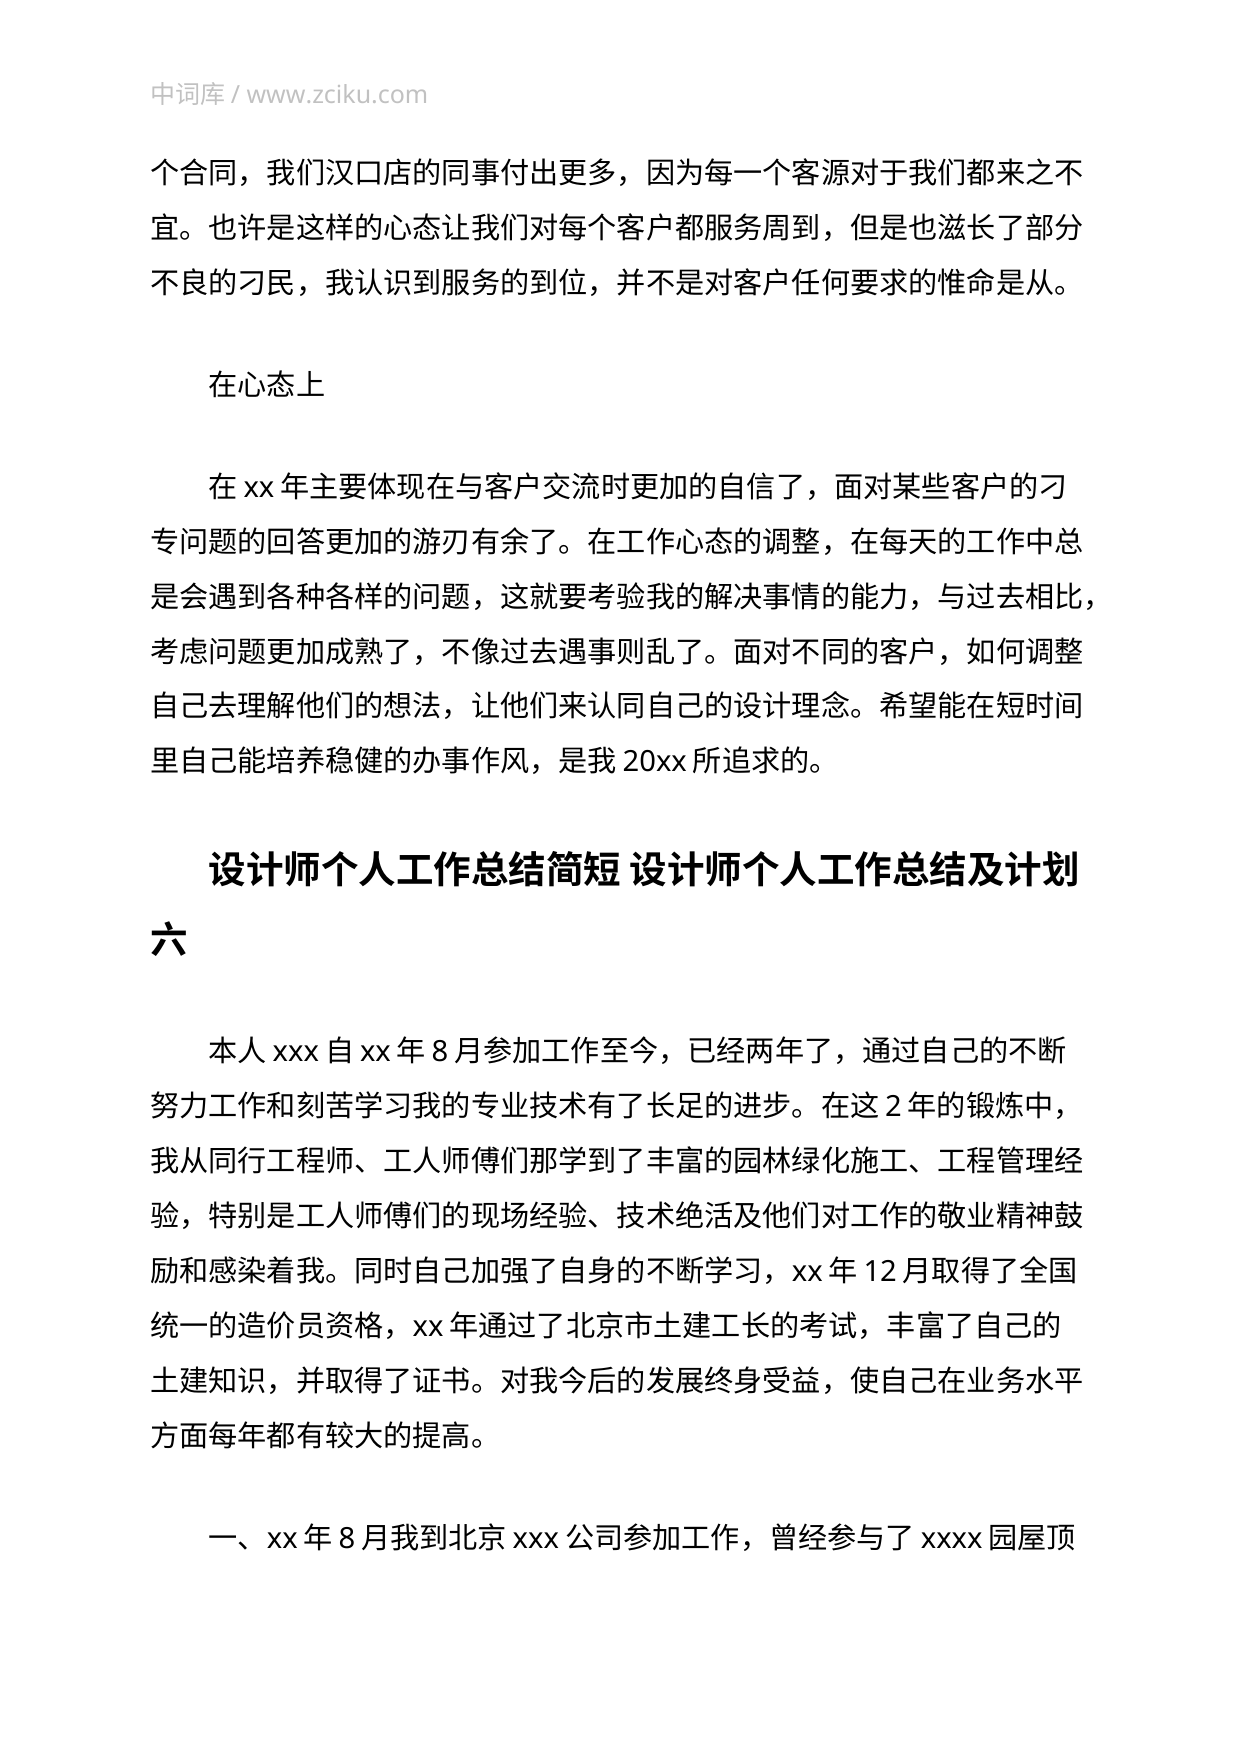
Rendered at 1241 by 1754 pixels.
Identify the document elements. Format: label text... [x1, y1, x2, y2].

text 设计师个人工作总结简短 设计师个人工作总结及计划六 [150, 840, 1090, 965]
text 在心态上 [150, 362, 1090, 404]
text 在xx年主要体现在与客户交流时更加的自信了，面对某些客户的刁专问题的回答更加的游刃有余了。在工作心态的调整，在每天的工作中总是会遇到各种各样的问题，这就要考验我的解决事情的能力，与过去相比，考虑问题更加成熟了，不像过去遇事则乱了。面对不同的客户，如何调整自己去理解他们的想法，让他们来认同自己的设计理念。希望能在短时间里自己能培养稳健的办事作风，是我20xx所追求的。 [150, 463, 1090, 780]
text 本人xxx自xx年8月参加工作至今，已经两年了，通过自己的不断努力工作和刻苦学习我的专业技术有了长足的进步。在这2年的锻炼中，我从同行工程师、工人师傅们那学到了丰富的园林绿化施工、工程管理经验，特别是工人师傅们的现场经验、技术绝活及他们对工作的敬业精神鼓励和感染着我。同时自己加强了自身的不断学习，xx年12月取得了全国统一的造价员资格，xx年通过了北京市土建工长的考试，丰富了自己的土建知识，并取得了证书。对我今后的发展终身受益，使自己在业务水平方面每年都有较大的提高。 [150, 1028, 1090, 1455]
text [150, 150, 1090, 302]
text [150, 1514, 1090, 1557]
